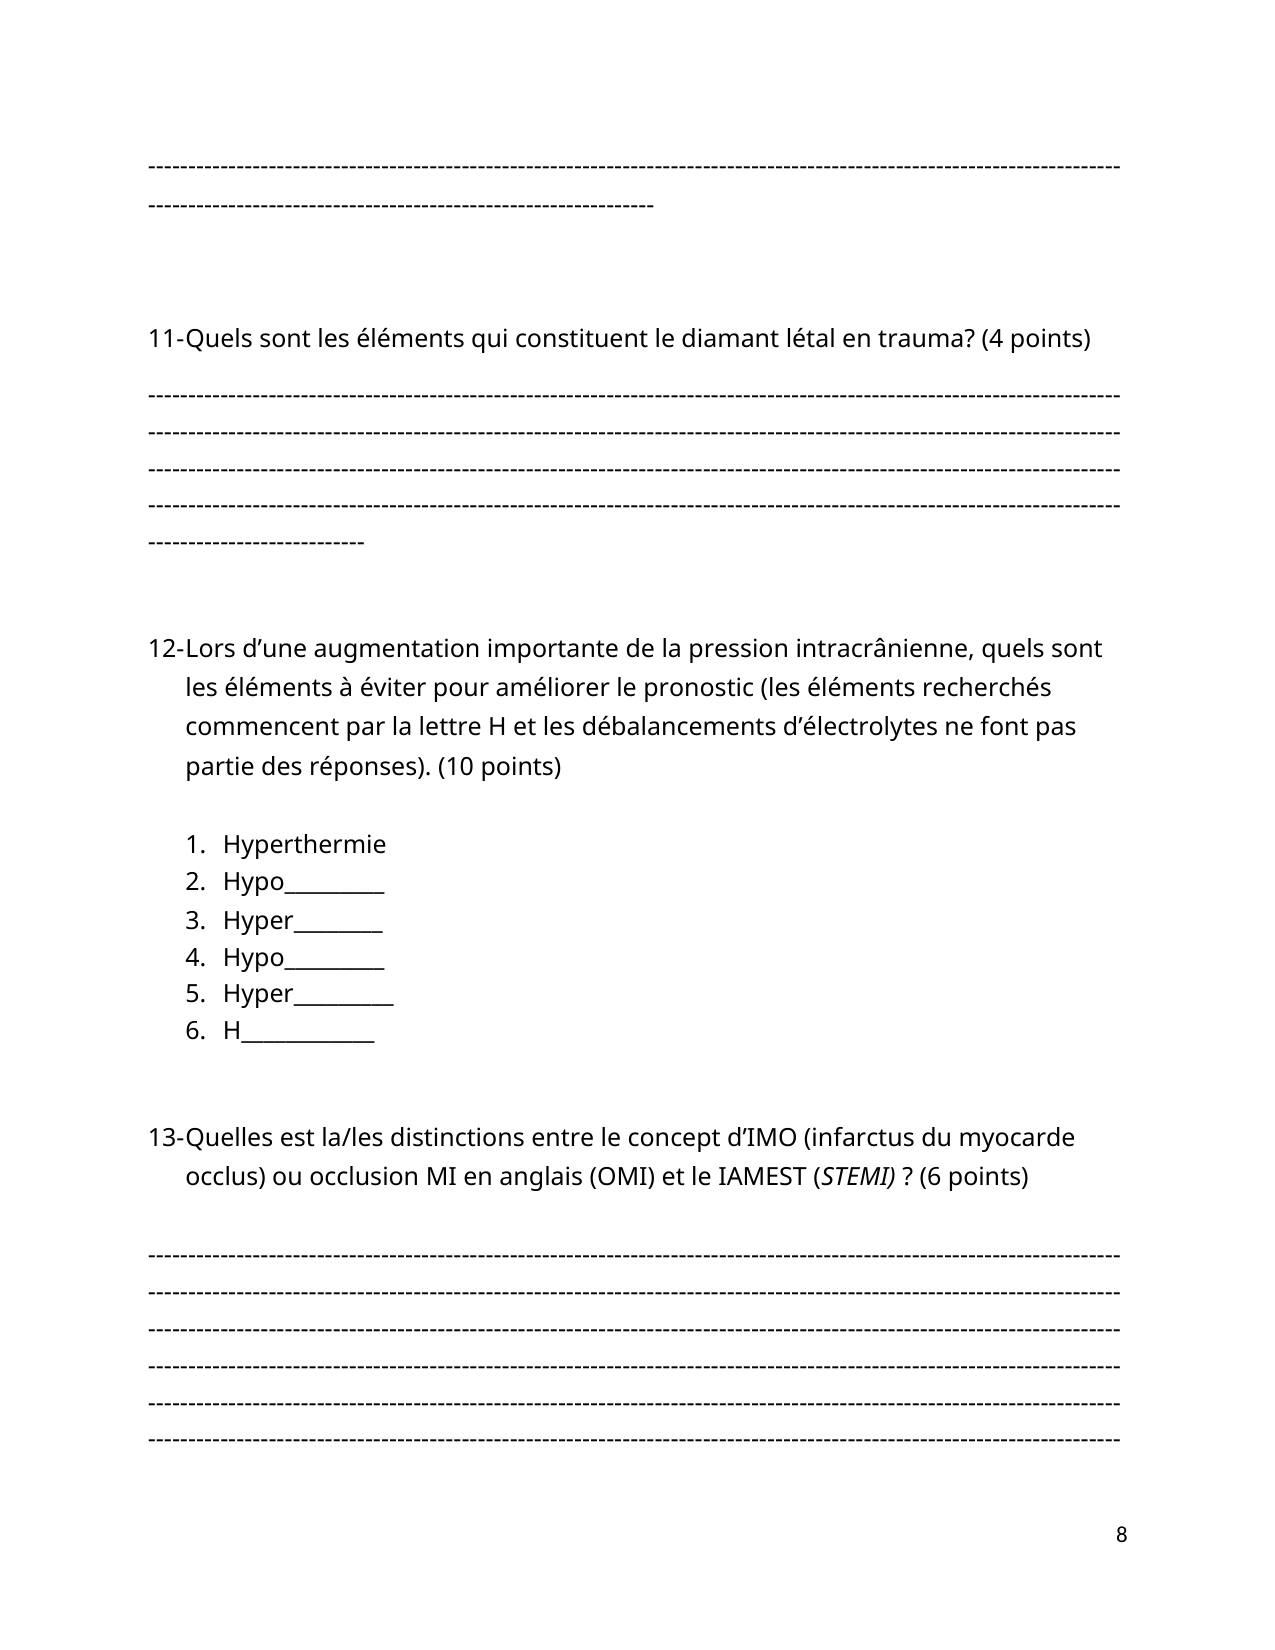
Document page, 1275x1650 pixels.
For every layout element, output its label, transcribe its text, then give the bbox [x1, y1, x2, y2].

list H____________ [185, 1013, 1127, 1047]
list Lors d’une augmentation importante de la pression intracrânienne, quels sont les éléments à éviter pour améliorer le pronostic (les éléments recherchés commencent par la lettre H et les débalancements d’électrolytes ne font pas partie des réponses). (10 points) [148, 631, 1127, 782]
list Hypo_________ [185, 863, 1127, 897]
list Hyper________ [185, 902, 1127, 937]
list Quelles est la/les distinctions entre le concept d’IMO (infarctus du myocarde occlus) ou occlusion MI en anglais (OMI) et le IAMEST (STEMI) ? (6 points) [148, 1120, 1127, 1193]
list Hypo_________ [185, 939, 1127, 973]
text ------------------------------------------------------------------------------------------------------------------------------------------------------------------------------------------------------------------------------------------------------------------------------------------------------------------------------------------------------------------------------------------------------------------------------------------------------------------------------------------------------------------------------- [148, 377, 1127, 558]
list Hyperthermie [185, 827, 1127, 861]
list Hyper_________ [185, 976, 1127, 1010]
list Quels sont les éléments qui constituent le diamant létal en trauma? (4 points) [148, 321, 1127, 355]
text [148, 1237, 1127, 1455]
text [148, 148, 1127, 221]
